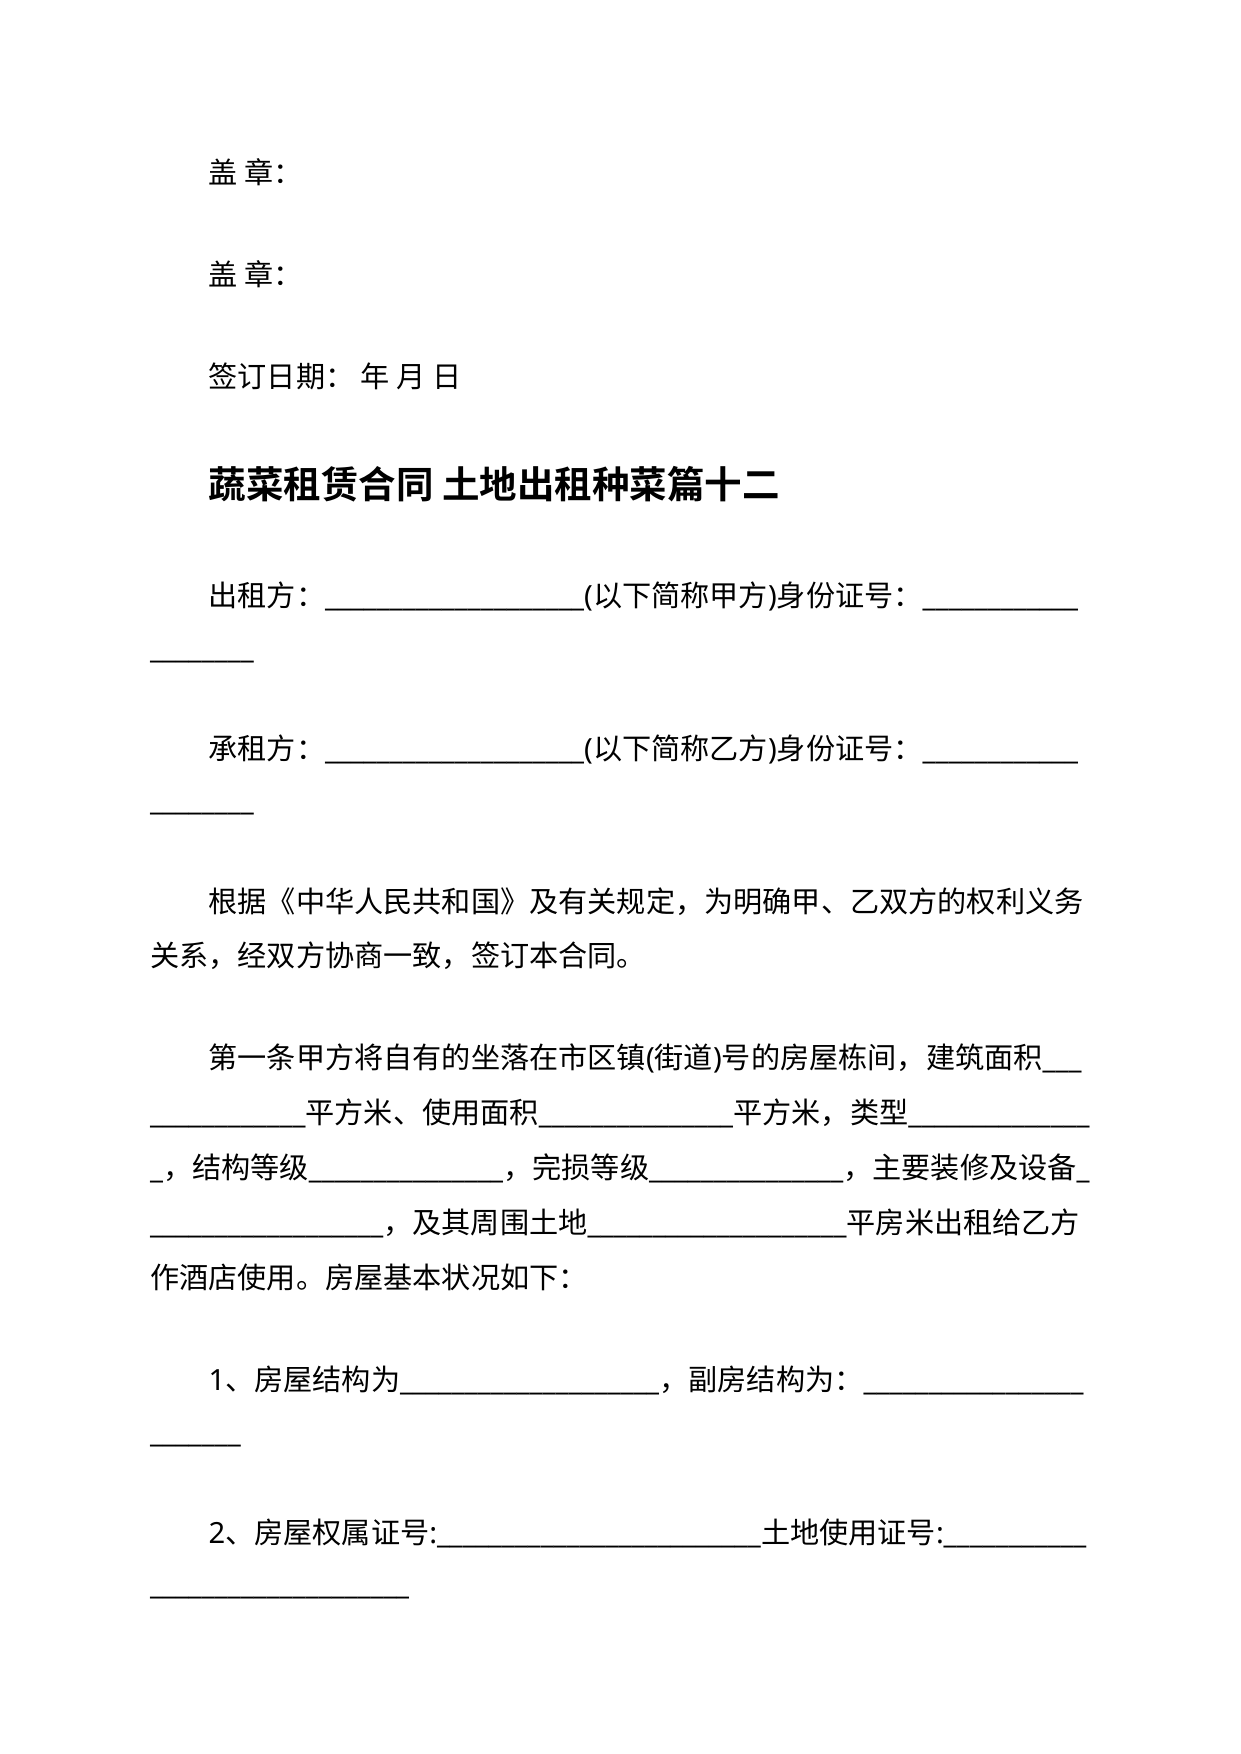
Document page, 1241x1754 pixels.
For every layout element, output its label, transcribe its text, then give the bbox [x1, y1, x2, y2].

text 2、房屋权属证号:_________________________土地使用证号:_______________________________ [150, 1509, 1090, 1603]
text 盖 章： [150, 252, 1090, 294]
text 蔬菜租赁合同 土地出租种菜篇十二 [150, 455, 1090, 509]
text 第一条甲方将自有的坐落在市区镇(街道)号的房屋栋间，建筑面积_______________平方米、使用面积_______________平方米，类型_______________，结构等级_______________，完损等级_______________，主要装修及设备___________________，及其周围土地____________________平房米出租给乙方作酒店使用。房屋基本状况如下： [150, 1035, 1090, 1297]
text 1、房屋结构为____________________，副房结构为：________________________ [150, 1357, 1090, 1451]
text 签订日期： 年 月 日 [150, 353, 1090, 396]
text 盖 章： [150, 150, 1090, 192]
text 根据《中华人民共和国》及有关规定，为明确甲、乙双方的权利义务关系，经双方协商一致，签订本合同。 [150, 878, 1090, 975]
text 出租方：____________________(以下简称甲方)身份证号：____________________ [150, 573, 1090, 667]
text 承租方：____________________(以下简称乙方)身份证号：____________________ [150, 725, 1090, 819]
